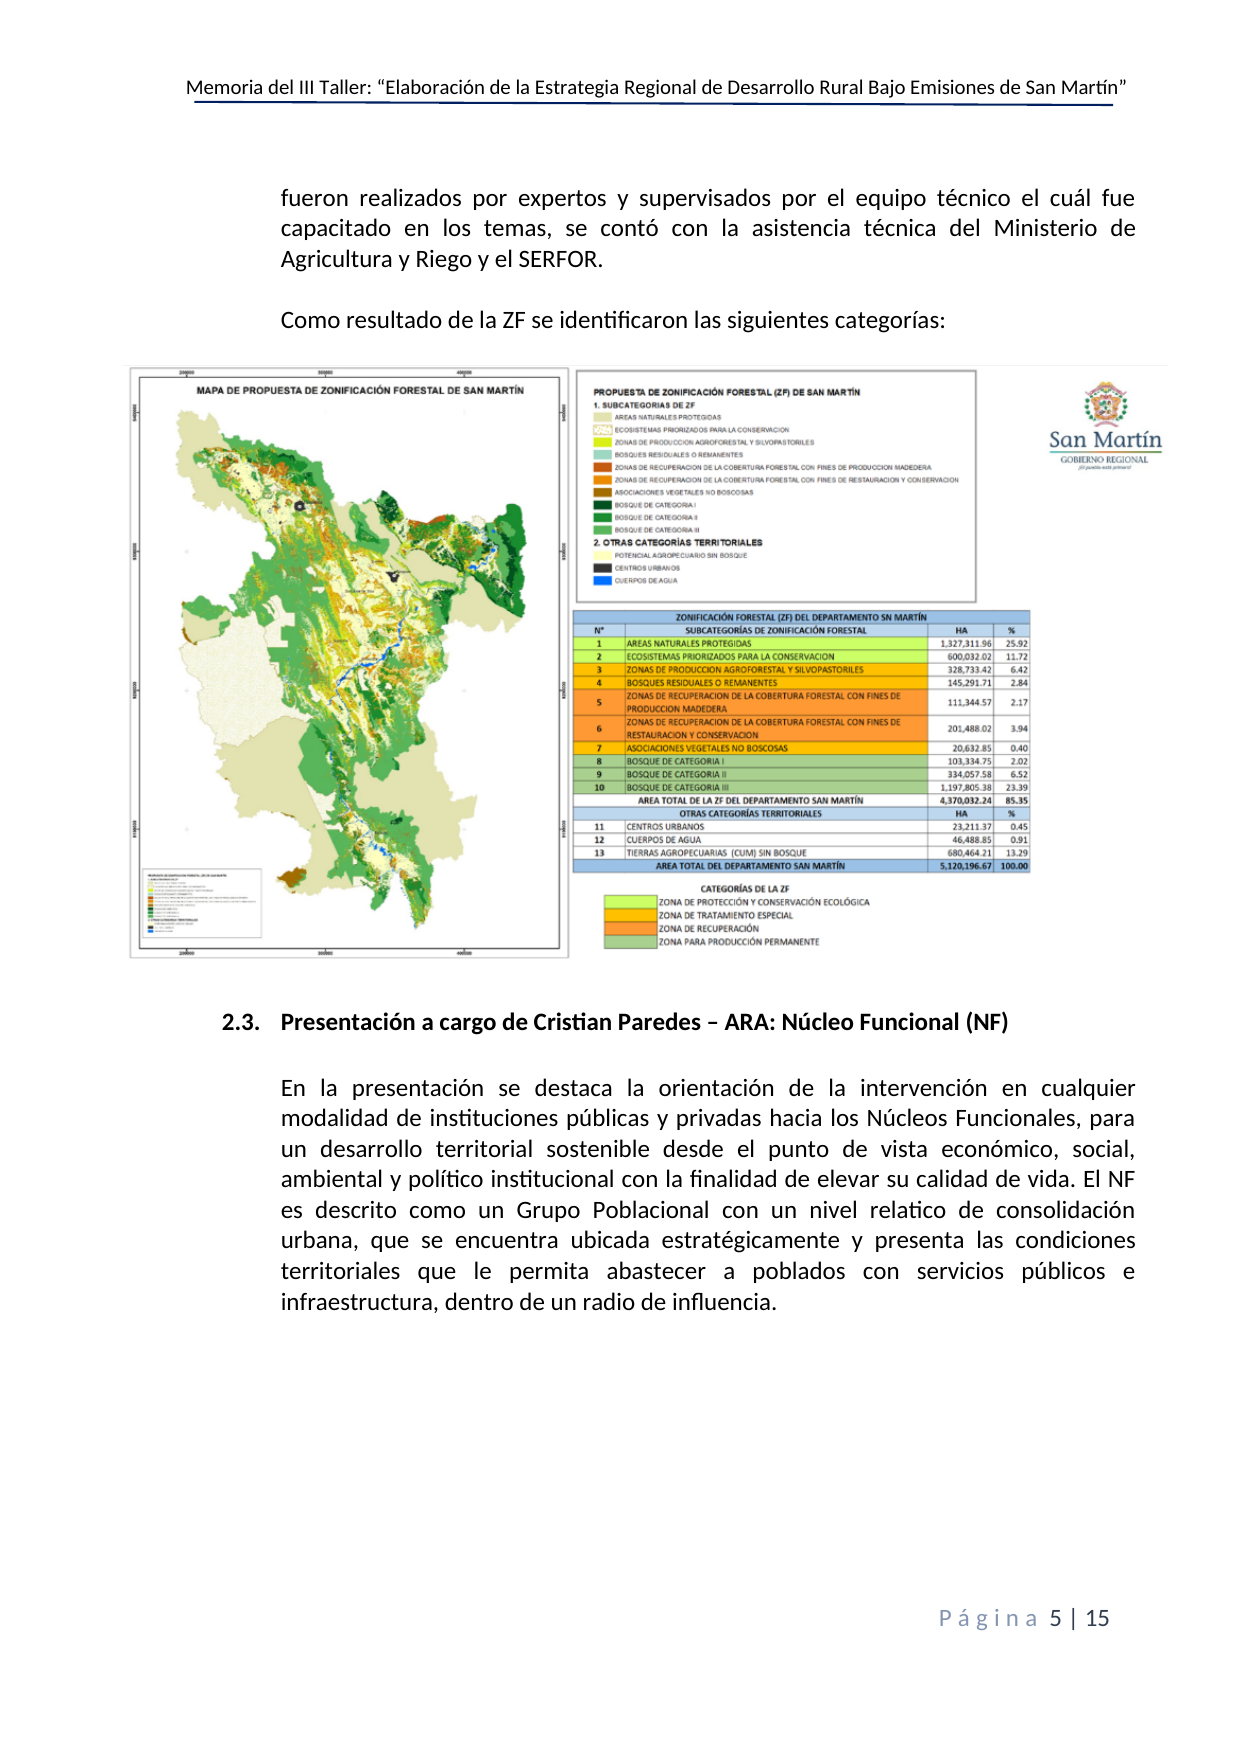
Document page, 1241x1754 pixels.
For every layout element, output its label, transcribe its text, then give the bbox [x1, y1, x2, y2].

picture [121, 365, 1172, 961]
text Como resultado de la ZF se identificaron las siguientes categorías: [281, 304, 1137, 334]
list En la presentación se destaca la orientación de la intervención en cualquier modalidad de instituciones públicas y privadas hacia los Núcleos Funcionales, para un desarrollo territorial sostenible desde el punto de vista económico, social, ambiental y político institucional con la finalidad de elevar su calidad de vida. El NF es descrito como un Grupo Poblacional con un nivel relatico de consolidación urbana, que se encuentra ubicada estratégicamente y presenta las condiciones territoriales que le permita abastecer a poblados con servicios públicos e infraestructura, dentro de un radio de influencia. [281, 1072, 1137, 1316]
list Presentación a cargo de Cristian Paredes – ARA: Núcleo Funcional (NF) [222, 1006, 1137, 1036]
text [281, 182, 1137, 273]
